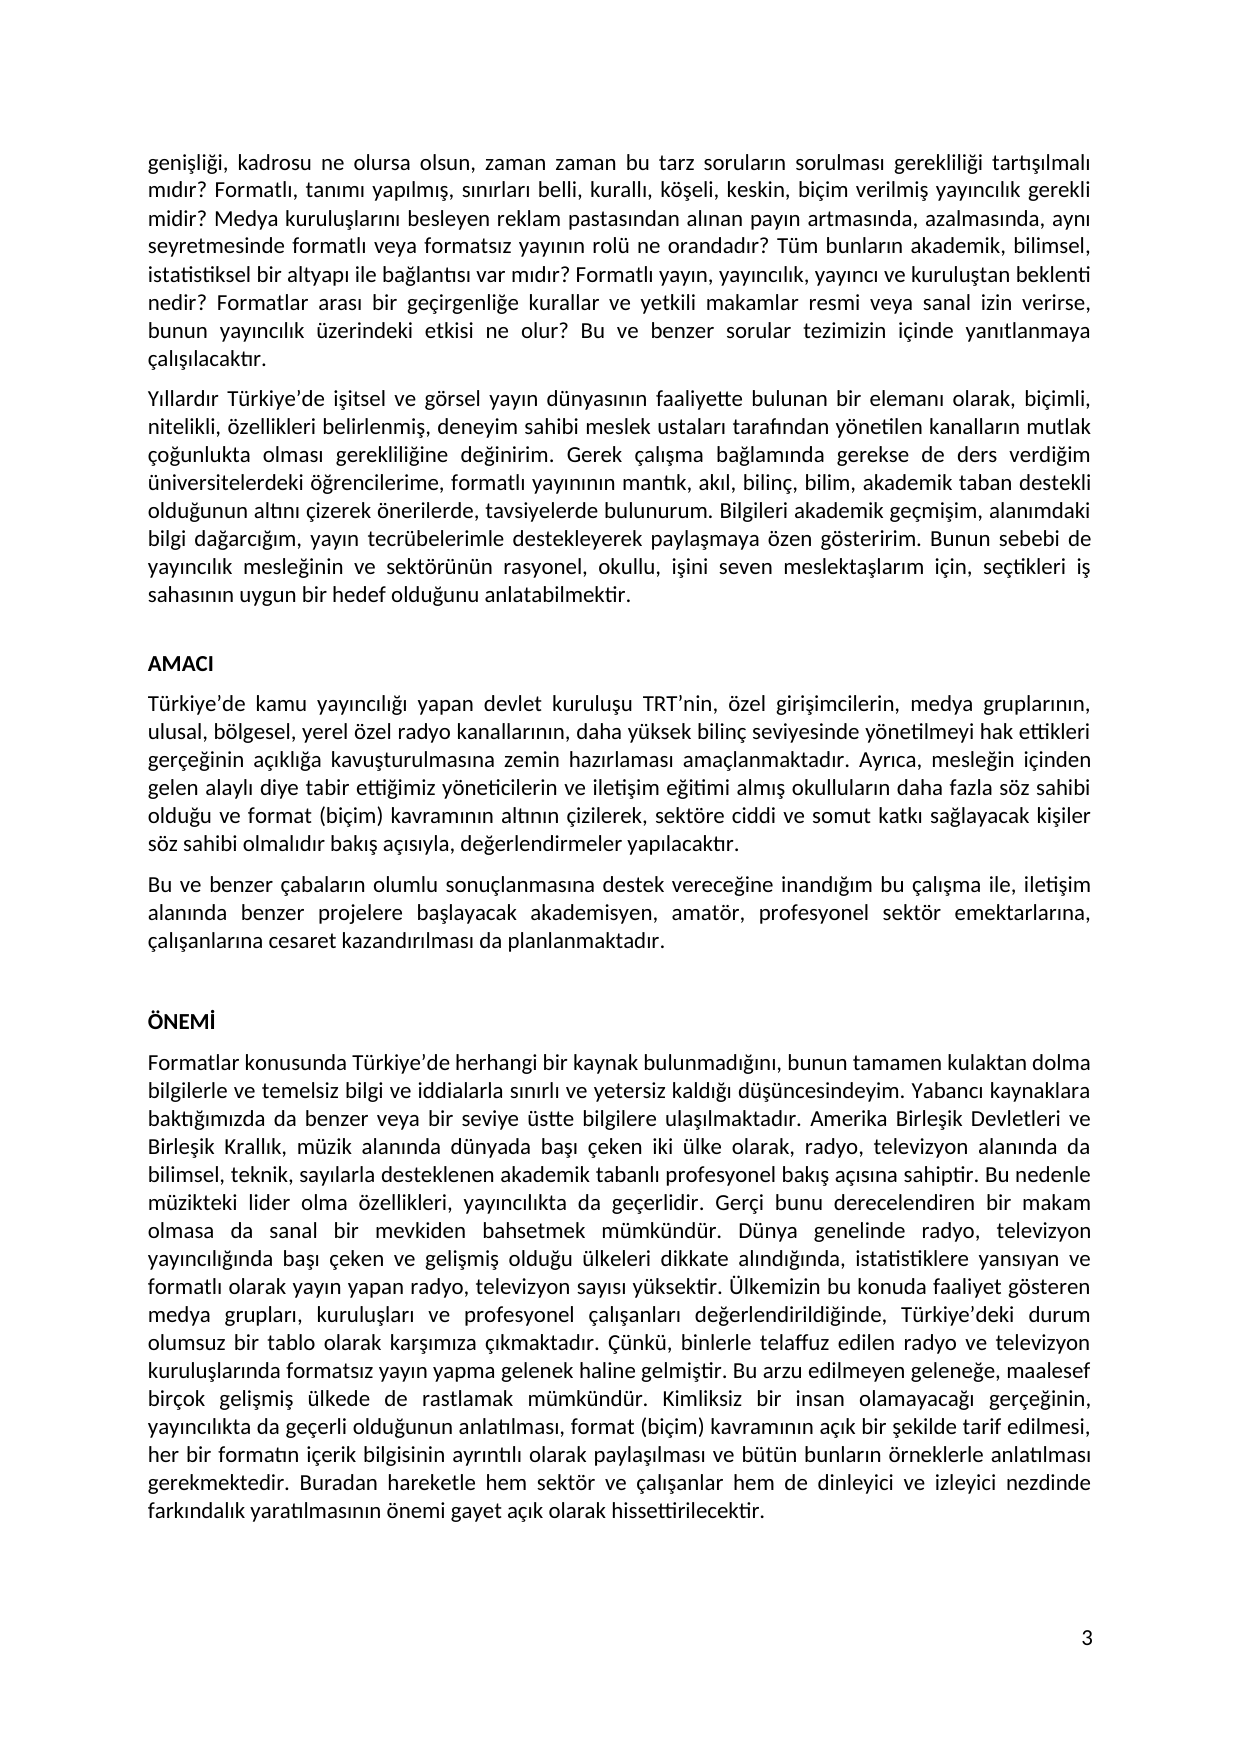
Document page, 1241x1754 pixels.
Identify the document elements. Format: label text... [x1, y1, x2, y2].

text Formatlar konusunda Türkiye’de herhangi bir kaynak bulunmadığını, bunun tamamen kulaktan dolma bilgilerle ve temelsiz bilgi ve iddialarla sınırlı ve yetersiz kaldığı düşüncesindeyim. Yabancı kaynaklara baktığımızda da benzer veya bir seviye üstte bilgilere ulaşılmaktadır. Amerika Birleşik Devletleri ve Birleşik Krallık, müzik alanında dünyada başı çeken iki ülke olarak, radyo, televizyon alanında da bilimsel, teknik, sayılarla desteklenen akademik tabanlı profesyonel bakış açısına sahiptir. Bu nedenle müzikteki lider olma özellikleri, yayıncılıkta da geçerlidir. Gerçi bunu derecelendiren bir makam olmasa da sanal bir mevkiden bahsetmek mümkündür. Dünya genelinde radyo, televizyon yayıncılığında başı çeken ve gelişmiş olduğu ülkeleri dikkate alındığında, istatistiklere yansıyan ve formatlı olarak yayın yapan radyo, televizyon sayısı yüksektir. Ülkemizin bu konuda faaliyet gösteren medya grupları, kuruluşları ve profesyonel çalışanları değerlendirildiğinde, Türkiye’deki durum olumsuz bir tablo olarak karşımıza çıkmaktadır. Çünkü, binlerle telaffuz edilen radyo ve televizyon kuruluşlarında formatsız yayın yapma gelenek haline gelmiştir. Bu arzu edilmeyen geleneğe, maalesef birçok gelişmiş ülkede de rastlamak mümkündür. Kimliksiz bir insan olamayacağı gerçeğinin, yayıncılıkta da geçerli olduğunun anlatılması, format (biçim) kavramının açık bir şekilde tarif edilmesi, her bir formatın içerik bilgisinin ayrıntılı olarak paylaşılması ve bütün bunların örneklerle anlatılması gerekmektedir. Buradan hareketle hem sektör ve çalışanlar hem de dinleyici ve izleyici nezdinde farkındalık yaratılmasının önemi gayet açık olarak hissettirilecektir. [148, 1048, 1093, 1524]
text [148, 148, 1093, 372]
text Bu ve benzer çabaların olumlu sonuçlanmasına destek vereceğine inandığım bu çalışma ile, iletişim alanında benzer projelere başlayacak akademisyen, amatör, profesyonel sektör emektarlarına, çalışanlarına cesaret kazandırılması da planlanmaktadır. [148, 870, 1093, 954]
text Yıllardır Türkiye’de işitsel ve görsel yayın dünyasının faaliyette bulunan bir elemanı olarak, biçimli, nitelikli, özellikleri belirlenmiş, deneyim sahibi meslek ustaları tarafından yönetilen kanalların mutlak çoğunlukta olması gerekliliğine değinirim. Gerek çalışma bağlamında gerekse de ders verdiğim üniversitelerdeki öğrencilerime, formatlı yayınının mantık, akıl, bilinç, bilim, akademik taban destekli olduğunun altını çizerek önerilerde, tavsiyelerde bulunurum. Bilgileri akademik geçmişim, alanımdaki bilgi dağarcığım, yayın tecrübelerimle destekleyerek paylaşmaya özen gösteririm. Bunun sebebi de yayıncılık mesleğinin ve sektörünün rasyonel, okullu, işini seven meslektaşlarım için, seçtikleri iş sahasının uygun bir hedef olduğunu anlatabilmektir. [148, 384, 1093, 608]
text Türkiye’de kamu yayıncılığı yapan devlet kuruluşu TRT’nin, özel girişimcilerin, medya gruplarının, ulusal, bölgesel, yerel özel radyo kanallarının, daha yüksek bilinç seviyesinde yönetilmeyi hak ettikleri gerçeğinin açıklığa kavuşturulmasına zemin hazırlaması amaçlanmaktadır. Ayrıca, mesleğin içinden gelen alaylı diye tabir ettiğimiz yöneticilerin ve iletişim eğitimi almış okulluların daha fazla söz sahibi olduğu ve format (biçim) kavramının altının çizilerek, sektöre ciddi ve somut katkı sağlayacak kişiler söz sahibi olmalıdır bakış açısıyla, değerlendirmeler yapılacaktır. [148, 689, 1093, 858]
text ÖNEMİ [148, 1007, 1093, 1035]
text AMACI [148, 621, 1093, 677]
